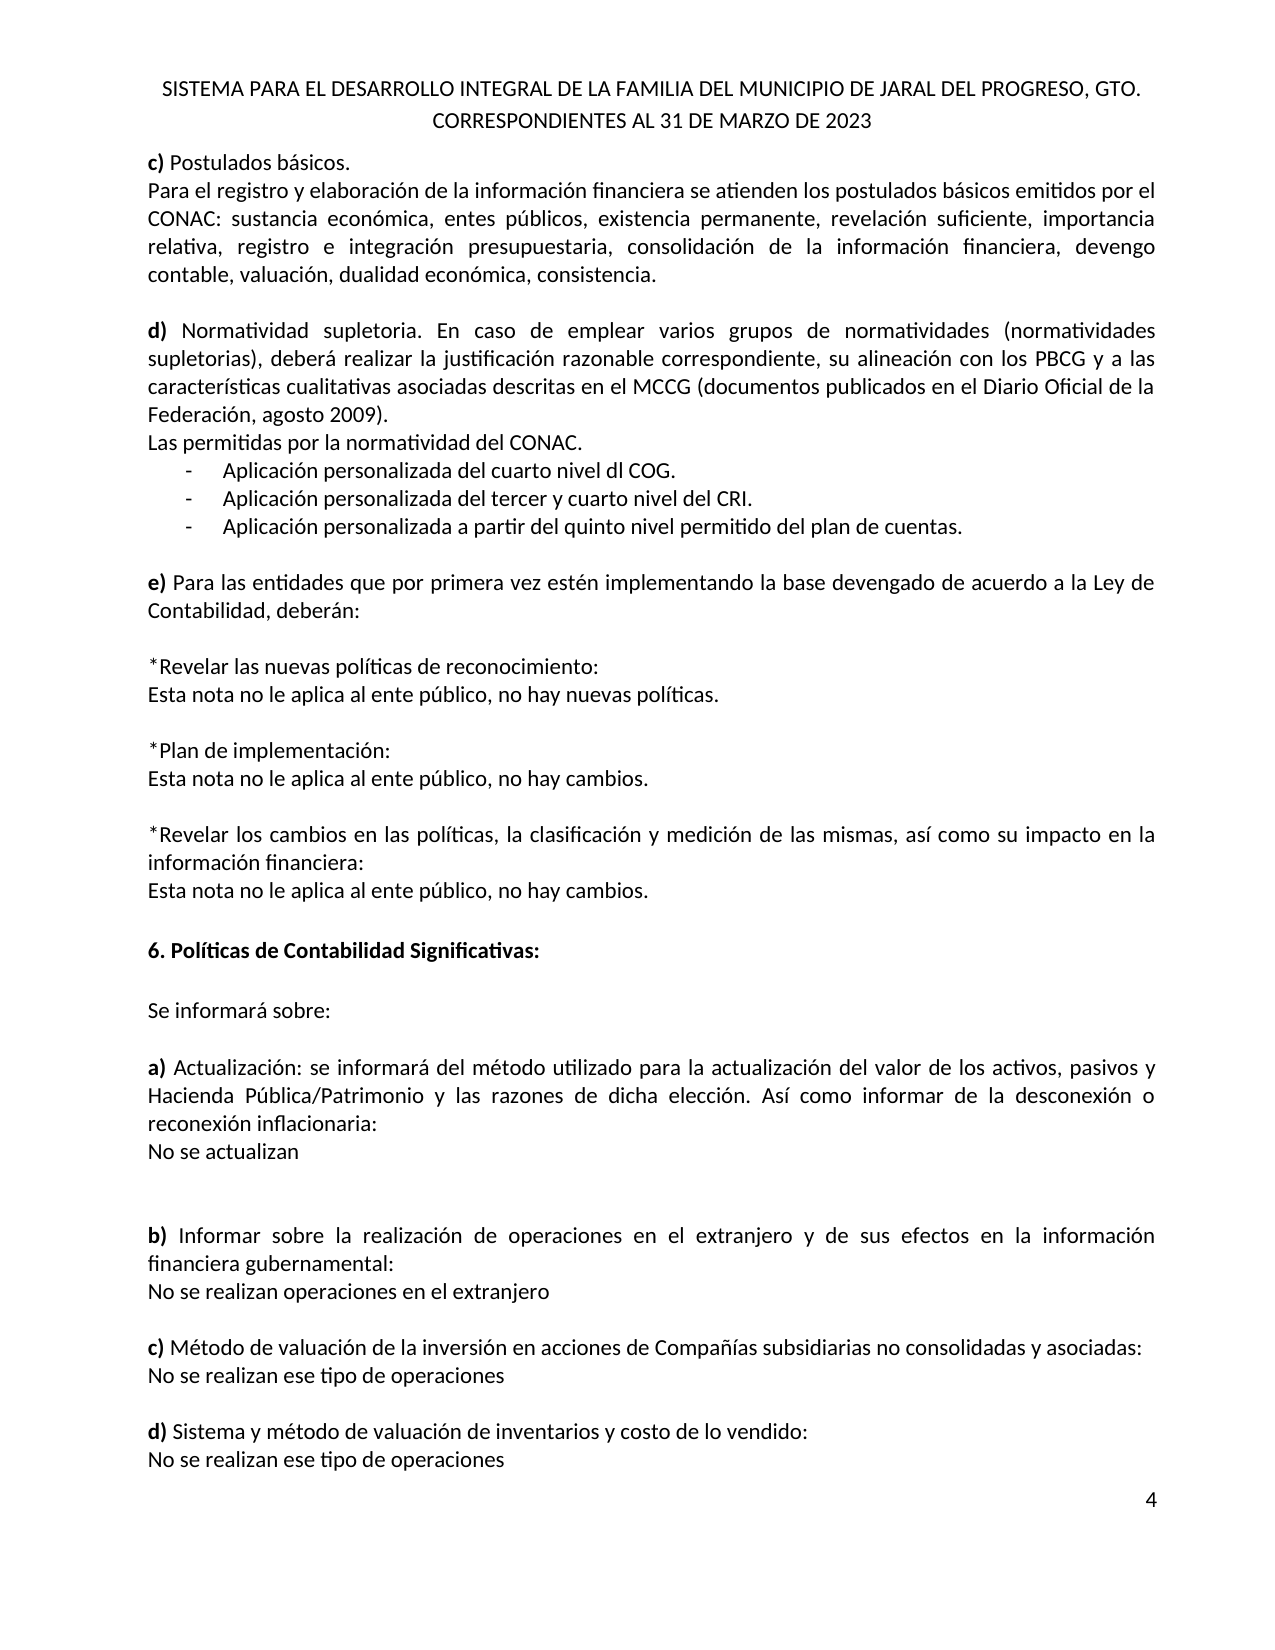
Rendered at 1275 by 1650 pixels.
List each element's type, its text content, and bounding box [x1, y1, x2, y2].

text Esta nota no le aplica al ente público, no hay cambios. [148, 876, 1157, 904]
text d) Sistema y método de valuación de inventarios y costo de lo vendido: [148, 1417, 1157, 1445]
text e) Para las entidades que por primera vez estén implementando la base devengado de acuerdo a la Ley de Contabilidad, deberán: [148, 568, 1157, 624]
text d) Normatividad supletoria. En caso de emplear varios grupos de normatividades (normatividades supletorias), deberá realizar la justificación razonable correspondiente, su alineación con los PBCG y a las características cualitativas asociadas descritas en el MCCG (documentos publicados en el Diario Oficial de la Federación, agosto 2009). [148, 316, 1157, 428]
list Aplicación personalizada del cuarto nivel dl COG. [185, 456, 1157, 484]
list Aplicación personalizada del tercer y cuarto nivel del CRI. [185, 484, 1157, 512]
text Las permitidas por la normatividad del CONAC. [148, 428, 1157, 456]
text Para el registro y elaboración de la información financiera se atienden los postulados básicos emitidos por el CONAC: sustancia económica, entes públicos, existencia permanente, revelación suficiente, importancia relativa, registro e integración presupuestaria, consolidación de la información financiera, devengo contable, valuación, dualidad económica, consistencia. [148, 176, 1157, 288]
text b) Informar sobre la realización de operaciones en el extranjero y de sus efectos en la información financiera gubernamental: [148, 1221, 1157, 1277]
text No se realizan operaciones en el extranjero [148, 1277, 1157, 1305]
subtitle 6. Políticas de Contabilidad Significativas: [148, 936, 1157, 964]
text *Plan de implementación: [148, 736, 1157, 764]
text *Revelar las nuevas políticas de reconocimiento: [148, 652, 1157, 680]
text c) Postulados básicos. [148, 148, 1157, 176]
text Esta nota no le aplica al ente público, no hay nuevas políticas. [148, 680, 1157, 708]
text No se realizan ese tipo de operaciones [148, 1361, 1157, 1389]
list Aplicación personalizada a partir del quinto nivel permitido del plan de cuentas. [185, 512, 1157, 540]
text c) Método de valuación de la inversión en acciones de Compañías subsidiarias no consolidadas y asociadas: [148, 1333, 1157, 1361]
text a) Actualización: se informará del método utilizado para la actualización del valor de los activos, pasivos y Hacienda Pública/Patrimonio y las razones de dicha elección. Así como informar de la desconexión o reconexión inflacionaria: [148, 1053, 1157, 1137]
text Esta nota no le aplica al ente público, no hay cambios. [148, 764, 1157, 792]
text No se realizan ese tipo de operaciones [148, 1445, 1157, 1473]
text Se informará sobre: [148, 997, 1157, 1025]
text No se actualizan [148, 1137, 1157, 1165]
text *Revelar los cambios en las políticas, la clasificación y medición de las mismas, así como su impacto en la información financiera: [148, 820, 1157, 876]
